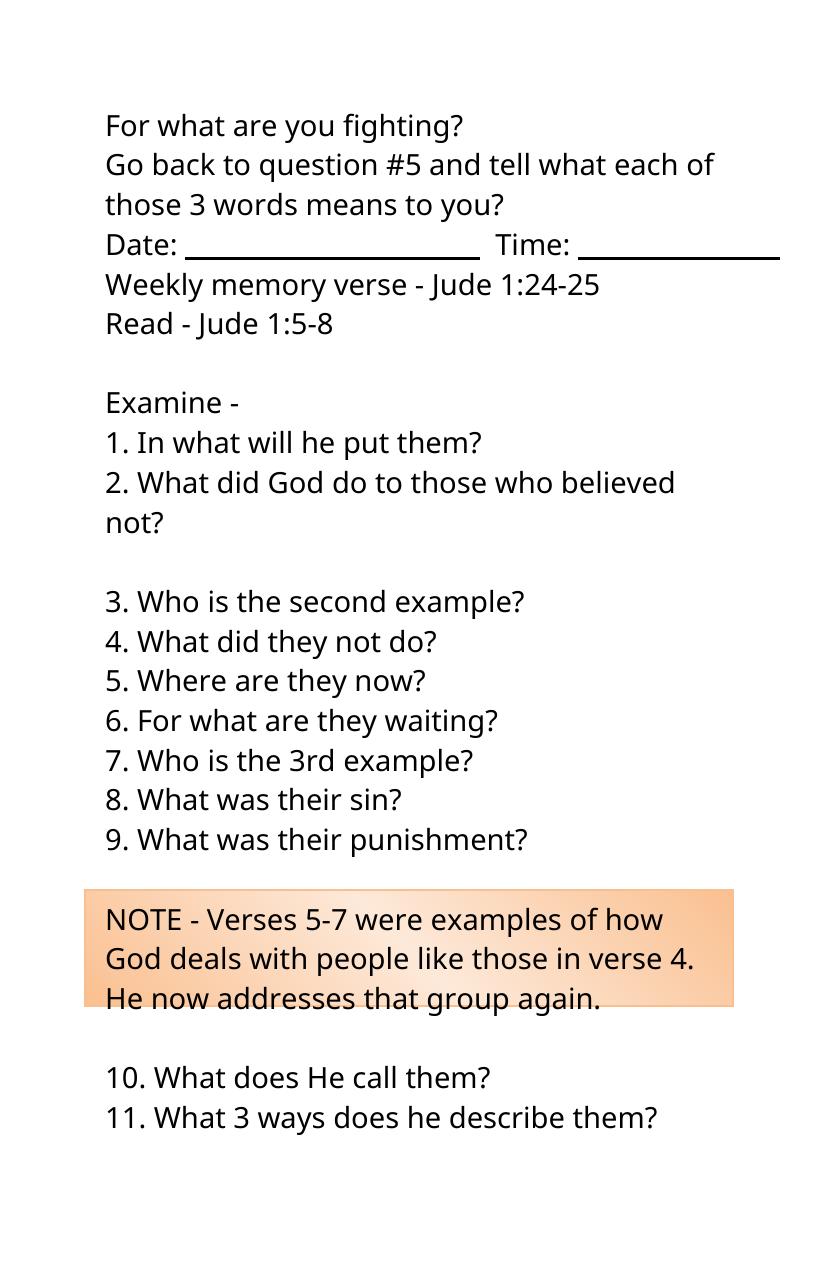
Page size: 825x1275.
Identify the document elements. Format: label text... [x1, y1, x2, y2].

text 7. Who is the 3rd example? [105, 740, 720, 780]
text 2. What did God do to those who believed not? [105, 462, 720, 542]
text Weekly memory verse - Jude 1:24-25 [105, 264, 720, 303]
text Examine - [105, 383, 720, 422]
text 6. For what are they waiting? [105, 700, 720, 740]
text 5. Where are they now? [105, 661, 720, 700]
text 8. What was their sin? [105, 780, 720, 819]
text 1. In what will he put them? [105, 422, 720, 462]
text Date: Time: [105, 224, 720, 264]
text 11. What 3 ways does he describe them? [105, 1097, 720, 1137]
text NOTE - Verses 5-7 were examples of how God deals with people like those in verse 4. He now addresses that group again. [105, 899, 720, 1018]
text 10. What does He call them? [105, 1057, 720, 1097]
text Go back to question #5 and tell what each of those 3 words means to you? [105, 145, 720, 224]
text 3. Who is the second example? [105, 581, 720, 621]
text 9. What was their punishment? [105, 819, 720, 859]
text Read - Jude 1:5-8 [105, 303, 720, 343]
text For what are you fighting? [105, 105, 720, 145]
text 4. What did they not do? [105, 621, 720, 661]
